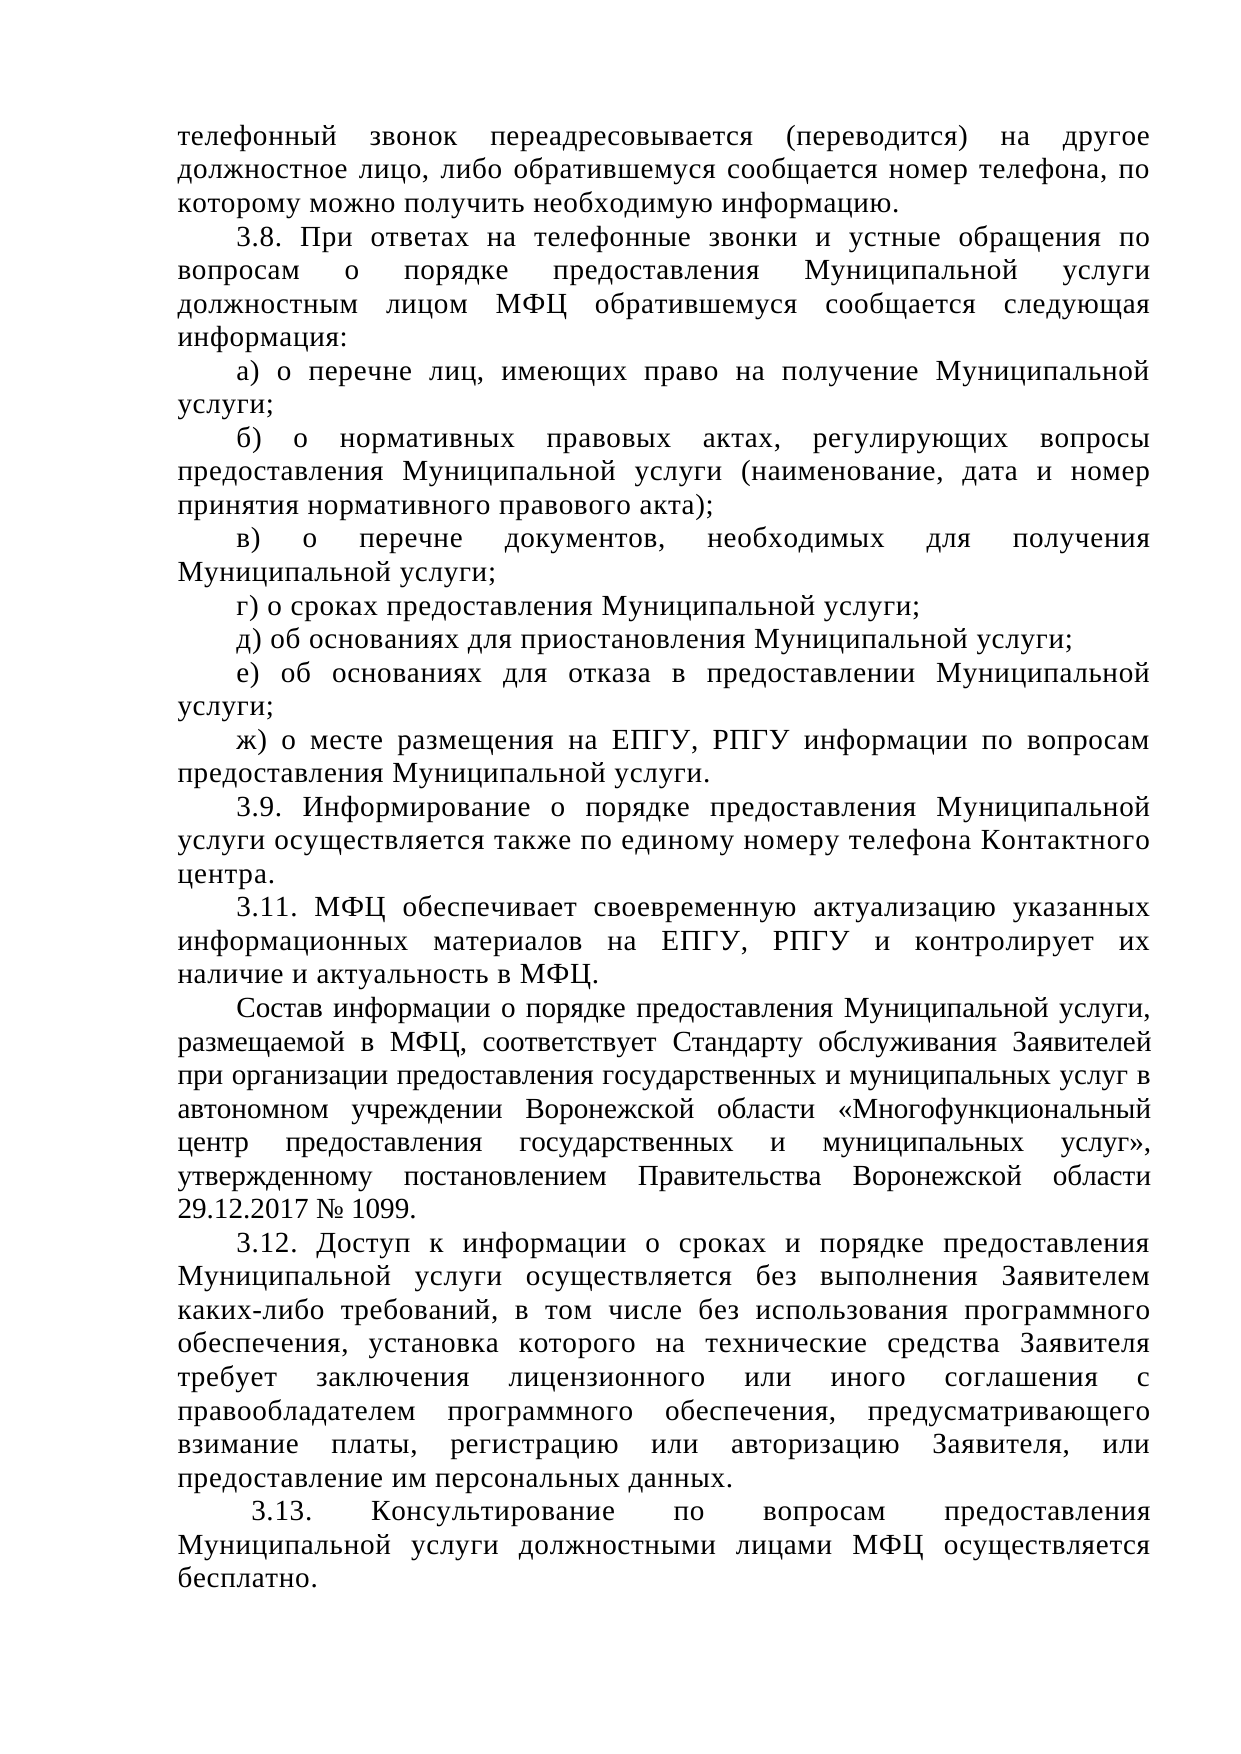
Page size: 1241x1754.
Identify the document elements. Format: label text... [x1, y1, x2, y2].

text ж) о месте размещения на ЕПГУ, РПГУ информации по вопросам предоставления Муниципальной услуги. [177, 722, 1152, 789]
text 3.11. МФЦ обеспечивает своевременную актуализацию указанных информационных материалов на ЕПГУ, РПГУ и контролирует их наличие и актуальность в МФЦ. [177, 889, 1152, 990]
text 3.12. Доступ к информации о сроках и порядке предоставления Муниципальной услуги осуществляется без выполнения Заявителем каких-либо требований, в том числе без использования программного обеспечения, установка которого на технические средства Заявителя требует заключения лицензионного или иного соглашения с правообладателем программного обеспечения, предусматривающего взимание платы, регистрацию или авторизацию Заявителя, или предоставление им персональных данных. [177, 1225, 1152, 1493]
text е) об основаниях для отказа в предоставлении Муниципальной услуги; [177, 655, 1152, 722]
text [177, 118, 1152, 219]
text д) об основаниях для приостановления Муниципальной услуги; [177, 621, 1152, 655]
text в) о перечне документов, необходимых для получения Муниципальной услуги; [177, 521, 1152, 588]
text а) о перечне лиц, имеющих право на получение Муниципальной услуги; [177, 353, 1152, 420]
text 3.8. При ответах на телефонные звонки и устные обращения по вопросам о порядке предоставления Муниципальной услуги должностным лицом МФЦ обратившемуся сообщается следующая информация: [177, 219, 1152, 353]
text 3.9. Информирование о порядке предоставления Муниципальной услуги осуществляется также по единому номеру телефона Контактного центра. [177, 789, 1152, 889]
text б) о нормативных правовых актах, регулирующих вопросы предоставления Муниципальной услуги (наименование, дата и номер принятия нормативного правового акта); [177, 420, 1152, 521]
text 3.13. Консультирование по вопросам предоставления Муниципальной услуги должностными лицами МФЦ осуществляется бесплатно. [177, 1493, 1152, 1594]
text г) о сроках предоставления Муниципальной услуги; [177, 588, 1152, 621]
text Состав информации о порядке предоставления Муниципальной услуги, размещаемой в МФЦ, соответствует Стандарту обслуживания Заявителей при организации предоставления государственных и муниципальных услуг в автономном учреждении Воронежской области «Многофункциональный центр предоставления государственных и муниципальных услуг», утвержденному постановлением Правительства Воронежской области 29.12.2017 № 1099. [177, 990, 1152, 1225]
